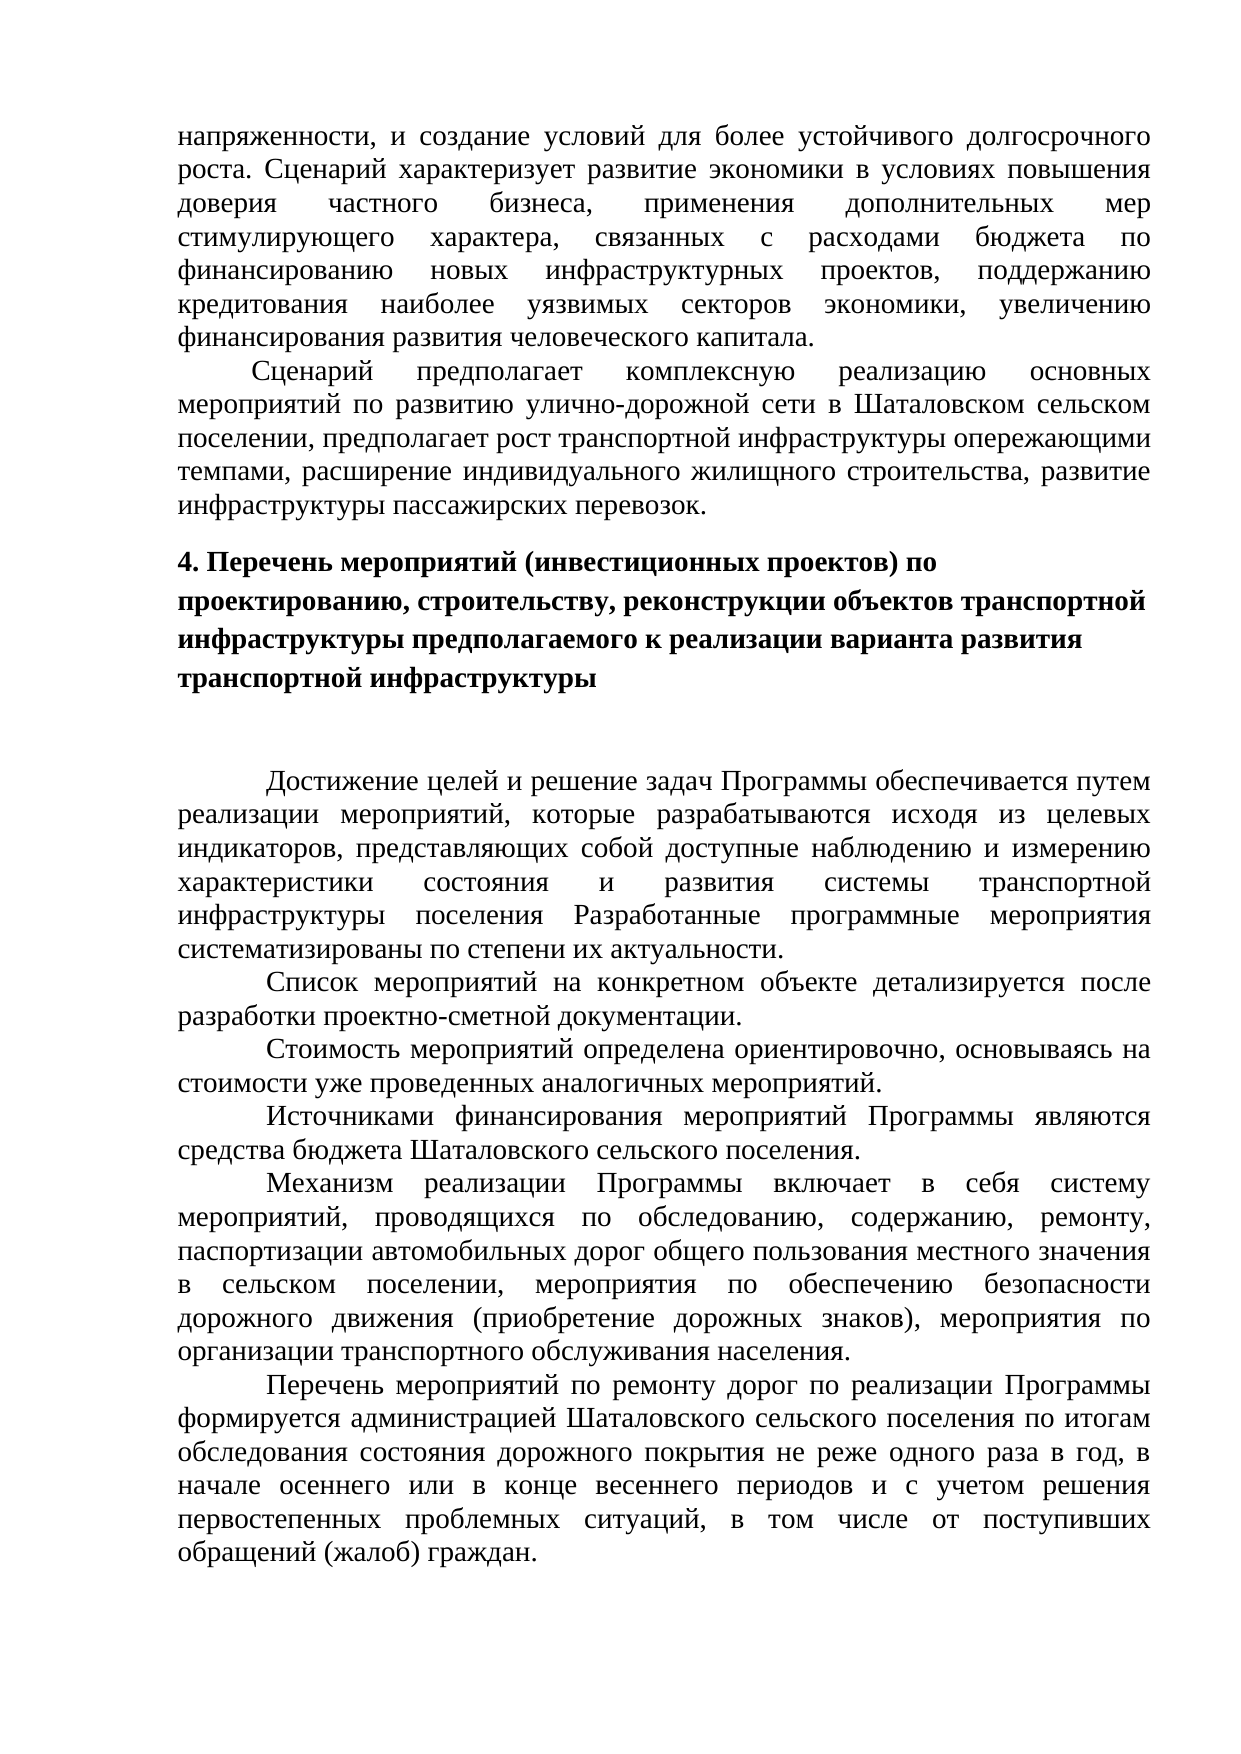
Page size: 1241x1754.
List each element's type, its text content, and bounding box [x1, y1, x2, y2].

text Достижение целей и решение задач Программы обеспечивается путем реализации мероприятий, которые разрабатываются исходя из целевых индикаторов, представляющих собой доступные наблюдению и измерению характеристики состояния и развития системы транспортной инфраструктуры поселения Разработанные программные мероприятия систематизированы по степени их актуальности. [177, 763, 1152, 964]
text Стоимость мероприятий определена ориентировочно, основываясь на стоимости уже проведенных аналогичных мероприятий. [177, 1031, 1152, 1098]
text Сценарий предполагает комплексную реализацию основных мероприятий по развитию улично-дорожной сети в Шаталовском сельском поселении, предполагает рост транспортной инфраструктуры опережающими темпами, расширение индивидуального жилищного строительства, развитие инфраструктуры пассажирских перевозок. [177, 353, 1152, 521]
text Источниками финансирования мероприятий Программы являются средства бюджета Шаталовского сельского поселения. [177, 1098, 1152, 1166]
text Список мероприятий на конкретном объекте детализируется после разработки проектно-сметной документации. [177, 964, 1152, 1031]
text 4. Перечень мероприятий (инвестиционных проектов) по проектированию, строительству, реконструкции объектов транспортной инфраструктуры предполагаемого к реализации варианта развития транспортной инфраструктуры [177, 544, 1152, 694]
text Механизм реализации Программы включает в себя систему мероприятий, проводящихся по обследованию, содержанию, ремонту, паспортизации автомобильных дорог общего пользования местного значения в сельском поселении, мероприятия по обеспечению безопасности дорожного движения (приобретение дорожных знаков), мероприятия по организации транспортного обслуживания населения. [177, 1166, 1152, 1367]
text Перечень мероприятий по ремонту дорог по реализации Программы формируется администрацией Шаталовского сельского поселения по итогам обследования состояния дорожного покрытия не реже одного раза в год, в начале осеннего или в конце весеннего периодов и с учетом решения первостепенных проблемных ситуаций, в том числе от поступивших обращений (жалоб) граждан. [177, 1367, 1152, 1568]
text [177, 118, 1152, 353]
